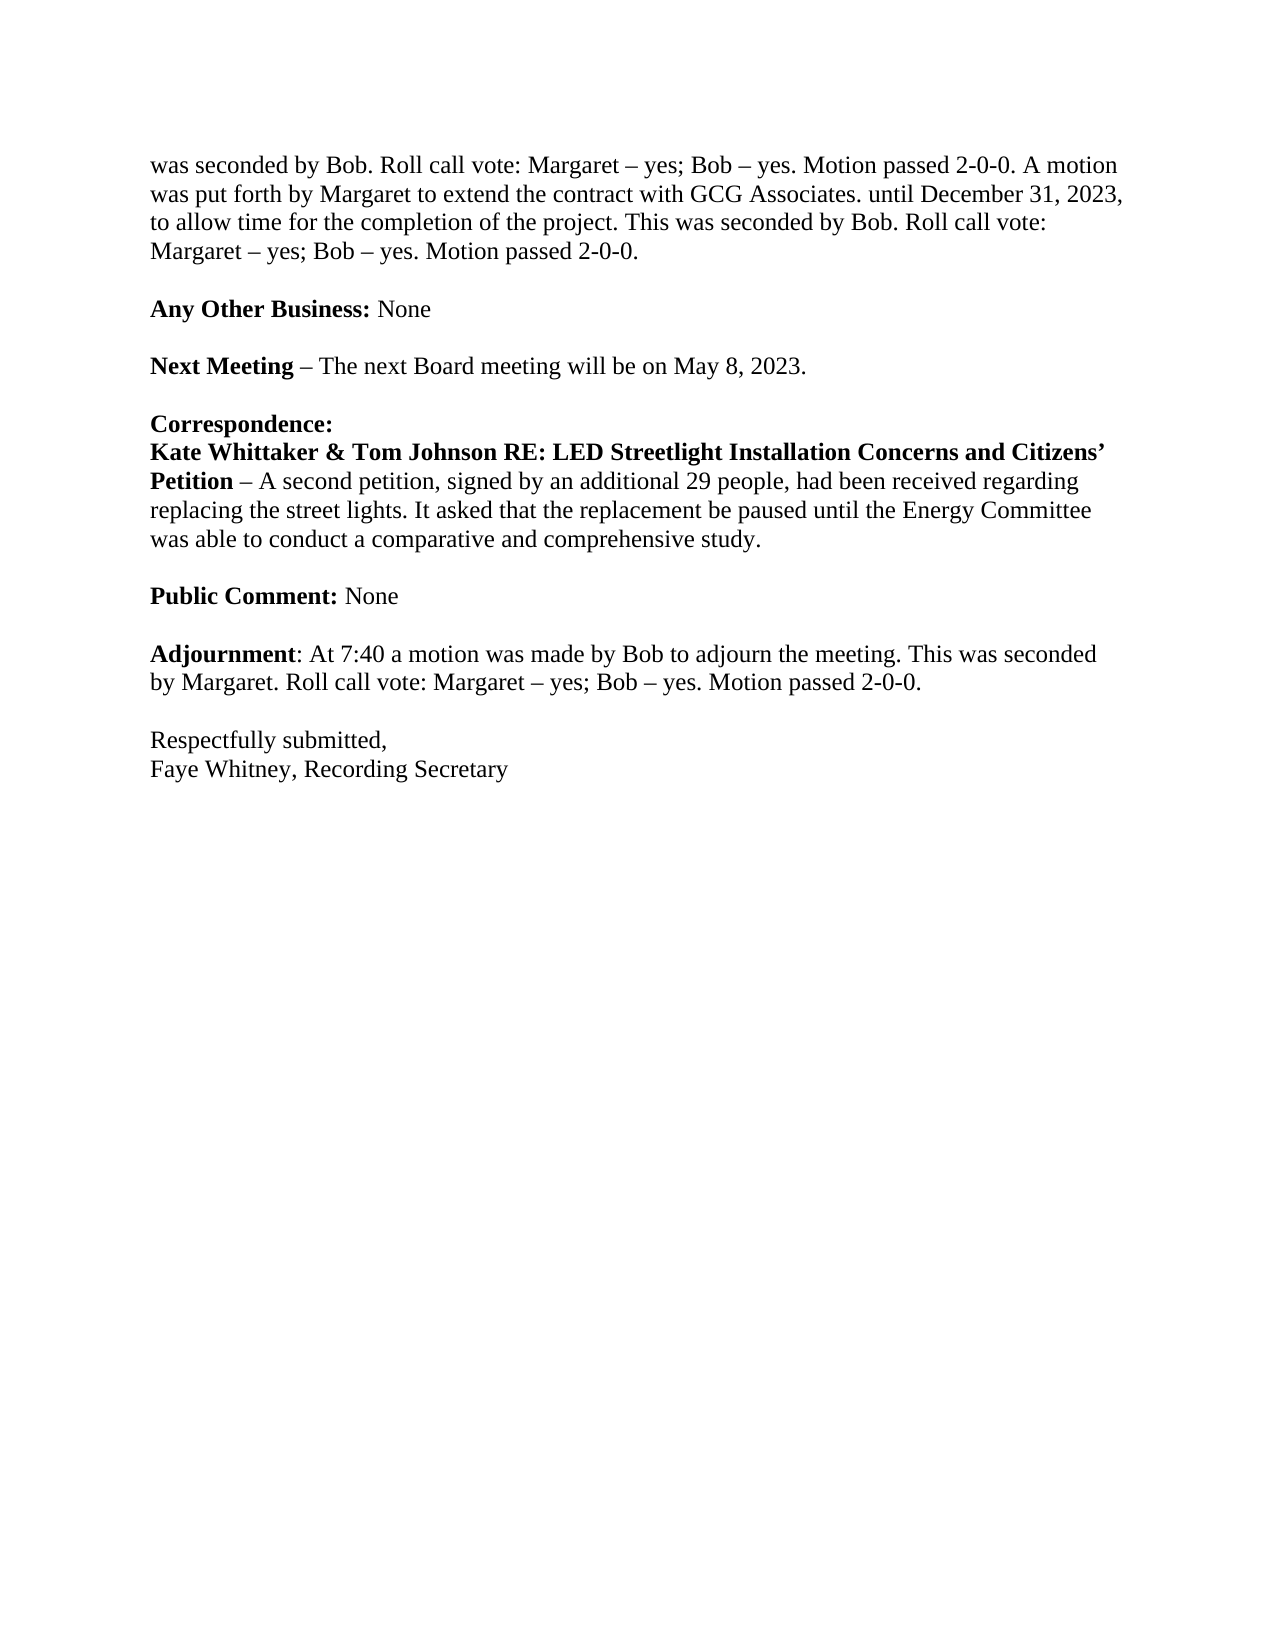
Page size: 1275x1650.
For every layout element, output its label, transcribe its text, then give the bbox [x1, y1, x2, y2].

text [150, 150, 1125, 265]
text Any Other Business: None [150, 294, 1125, 322]
text Correspondence: [150, 409, 1125, 437]
text Next Meeting – The next Board meeting will be on May 8, 2023. [150, 351, 1125, 380]
text Faye Whitney, Recording Secretary [150, 754, 1125, 782]
text Kate Whittaker & Tom Johnson RE: LED Streetlight Installation Concerns and Citizens’ Petition – A second petition, signed by an additional 29 people, had been received regarding replacing the street lights. It asked that the replacement be paused until the Energy Committee was able to conduct a comparative and comprehensive study. [150, 437, 1125, 552]
text Adjournment: At 7:40 a motion was made by Bob to adjourn the meeting. This was seconded by Margaret. Roll call vote: Margaret – yes; Bob – yes. Motion passed 2-0-0. [150, 639, 1125, 696]
text Public Comment: None [150, 581, 1125, 610]
text Respectfully submitted, [150, 725, 1125, 754]
